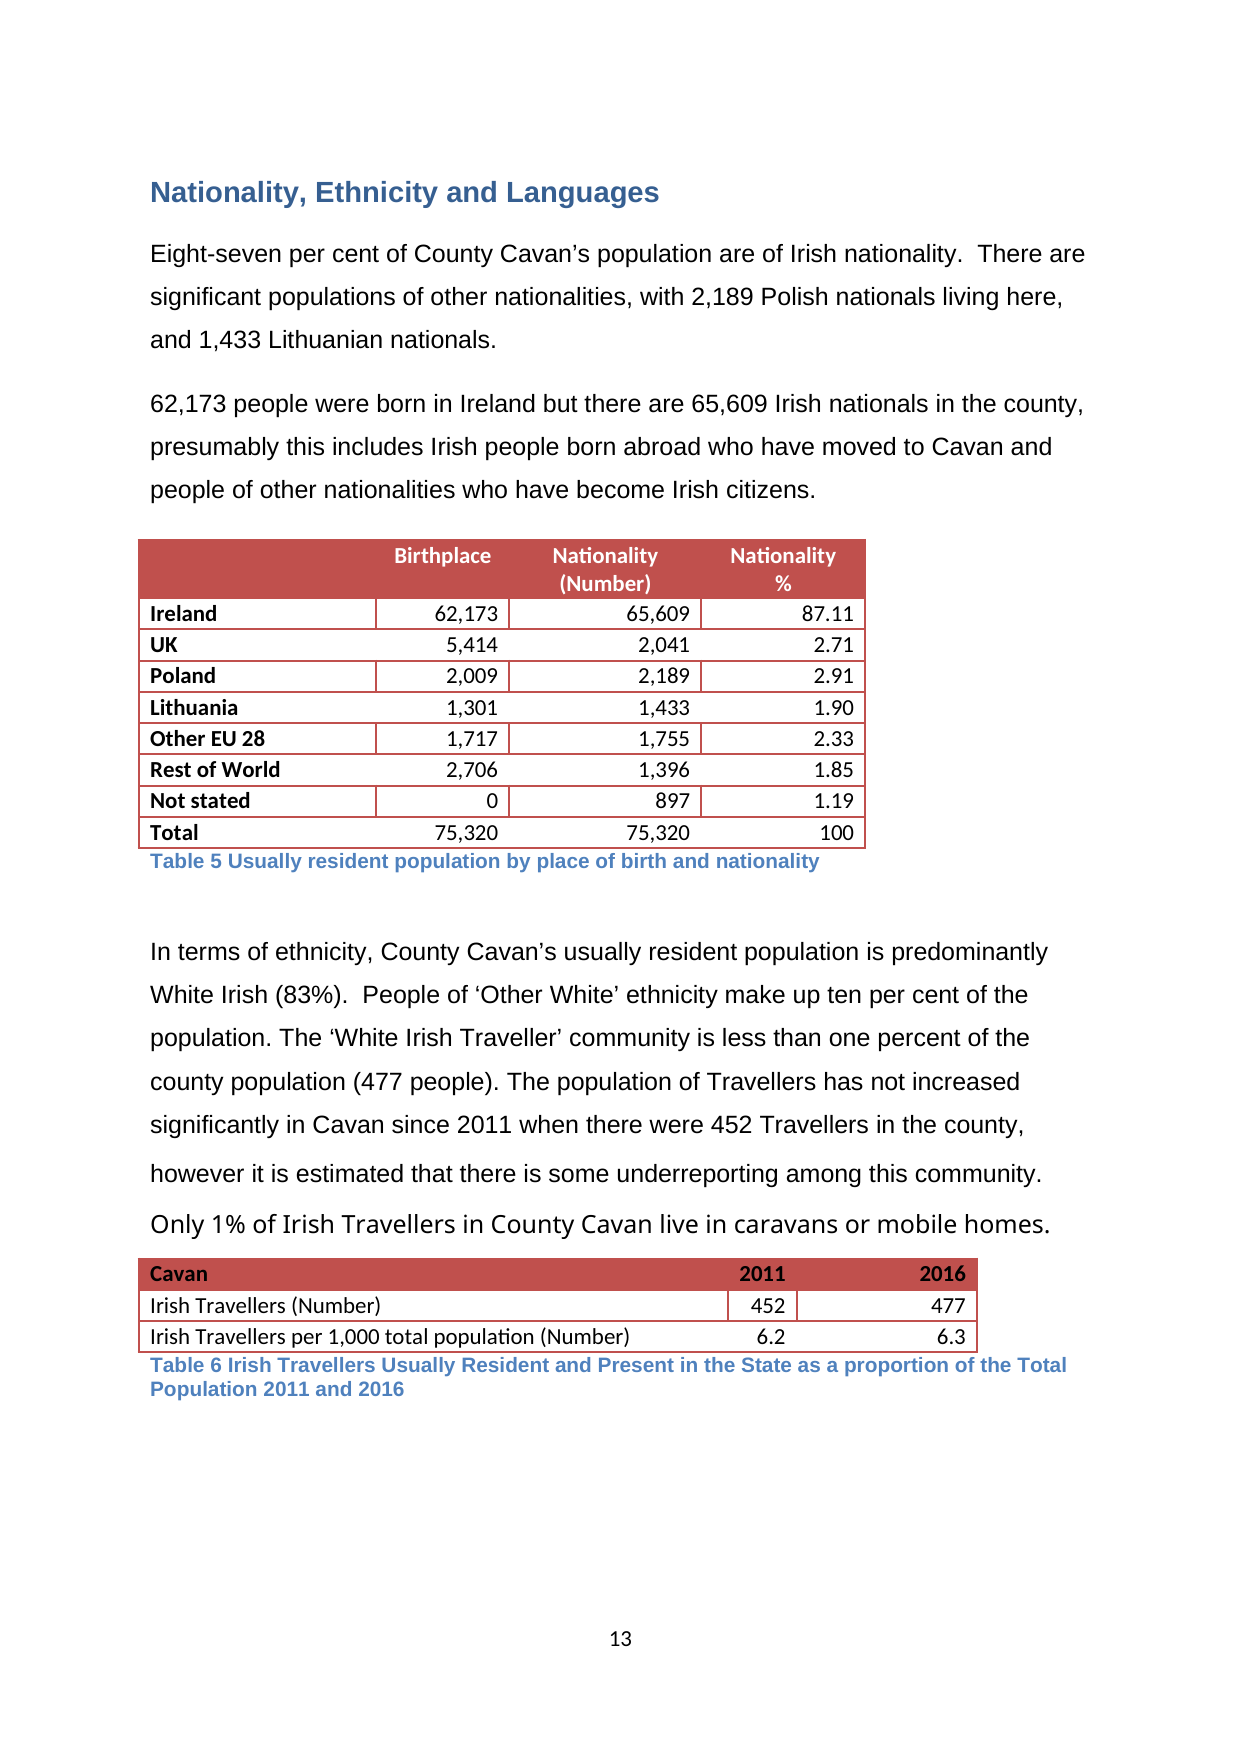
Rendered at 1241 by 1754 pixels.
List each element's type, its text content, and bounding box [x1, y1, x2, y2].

table_cell 6.3 [797, 1322, 976, 1351]
table_cell 1,433 [509, 693, 701, 722]
table_cell 6.2 [728, 1322, 797, 1351]
table_cell 897 [510, 787, 700, 816]
table_header [140, 541, 376, 597]
table_cell 2.33 [702, 724, 864, 753]
table_cell 1,717 [377, 724, 508, 753]
table_cell Lithuania [140, 693, 376, 722]
table_cell 2,189 [510, 662, 700, 691]
table_cell 452 [729, 1291, 796, 1320]
table_cell 2.91 [702, 662, 864, 691]
table_header Cavan [140, 1260, 728, 1289]
table_cell 2.71 [701, 630, 864, 659]
text Eight-seven per cent of County Cavan’s population are of Irish nationality. There are significant populations of other nationalities, with 2,189 Polish nationals living here, and 1,433 Lithuanian nationals. [150, 238, 1090, 353]
table_header Nationality % [701, 541, 864, 597]
table_cell 1,755 [510, 724, 700, 753]
table_cell Irish Travellers per 1,000 total population (Number) [140, 1322, 728, 1351]
table_cell 62,173 [377, 599, 508, 628]
table_cell 5,414 [376, 630, 509, 659]
table_cell Poland [140, 662, 375, 691]
table_cell 2,706 [376, 755, 509, 784]
table_cell 477 [798, 1291, 976, 1320]
table_cell 75,320 [509, 818, 701, 847]
table_cell 1.85 [701, 755, 864, 784]
text In terms of ethnicity, County Cavan’s usually resident population is predominantly White Irish (83%). People of ‘Other White’ ethnicity make up ten per cent of the population. The ‘White Irish Traveller’ community is less than one percent of the county population (477 people). The population of Travellers has not increased significantly in Cavan since 2011 when there were 452 Travellers in the county, however it is estimated that there is some underreporting among this community. Only 1% of Irish Travellers in County Cavan live in caravans or mobile homes. [150, 937, 1090, 1240]
table_cell 65,609 [510, 599, 700, 628]
table_cell 2,009 [377, 662, 508, 691]
table_cell UK [140, 630, 376, 659]
table_header Birthplace [376, 541, 509, 597]
table_cell 100 [701, 818, 864, 847]
table_header Nationality (Number) [509, 541, 701, 597]
table_header 2011 [728, 1260, 797, 1289]
table_cell 2,041 [509, 630, 701, 659]
table_cell Total [140, 818, 376, 847]
table_cell 0 [377, 787, 508, 816]
table_cell 1,301 [376, 693, 509, 722]
subtitle Nationality, Ethnicity and Languages [150, 175, 1090, 208]
table_cell 1.19 [702, 787, 864, 816]
table_cell Rest of World [140, 755, 376, 784]
table_cell Not stated [140, 787, 375, 816]
table_cell 87.11 [702, 599, 864, 628]
table_cell 75,320 [376, 818, 509, 847]
table_cell Other EU 28 [140, 724, 375, 753]
table_cell 1,396 [509, 755, 701, 784]
text 62,173 people were born in Ireland but there are 65,609 Irish nationals in the county, presumably this includes Irish people born abroad who have moved to Cavan and people of other nationalities who have become Irish citizens. [150, 389, 1090, 504]
table_cell Irish Travellers (Number) [140, 1291, 727, 1320]
table_header 2016 [797, 1260, 976, 1289]
table_cell Ireland [140, 599, 375, 628]
table_cell 1.90 [701, 693, 864, 722]
